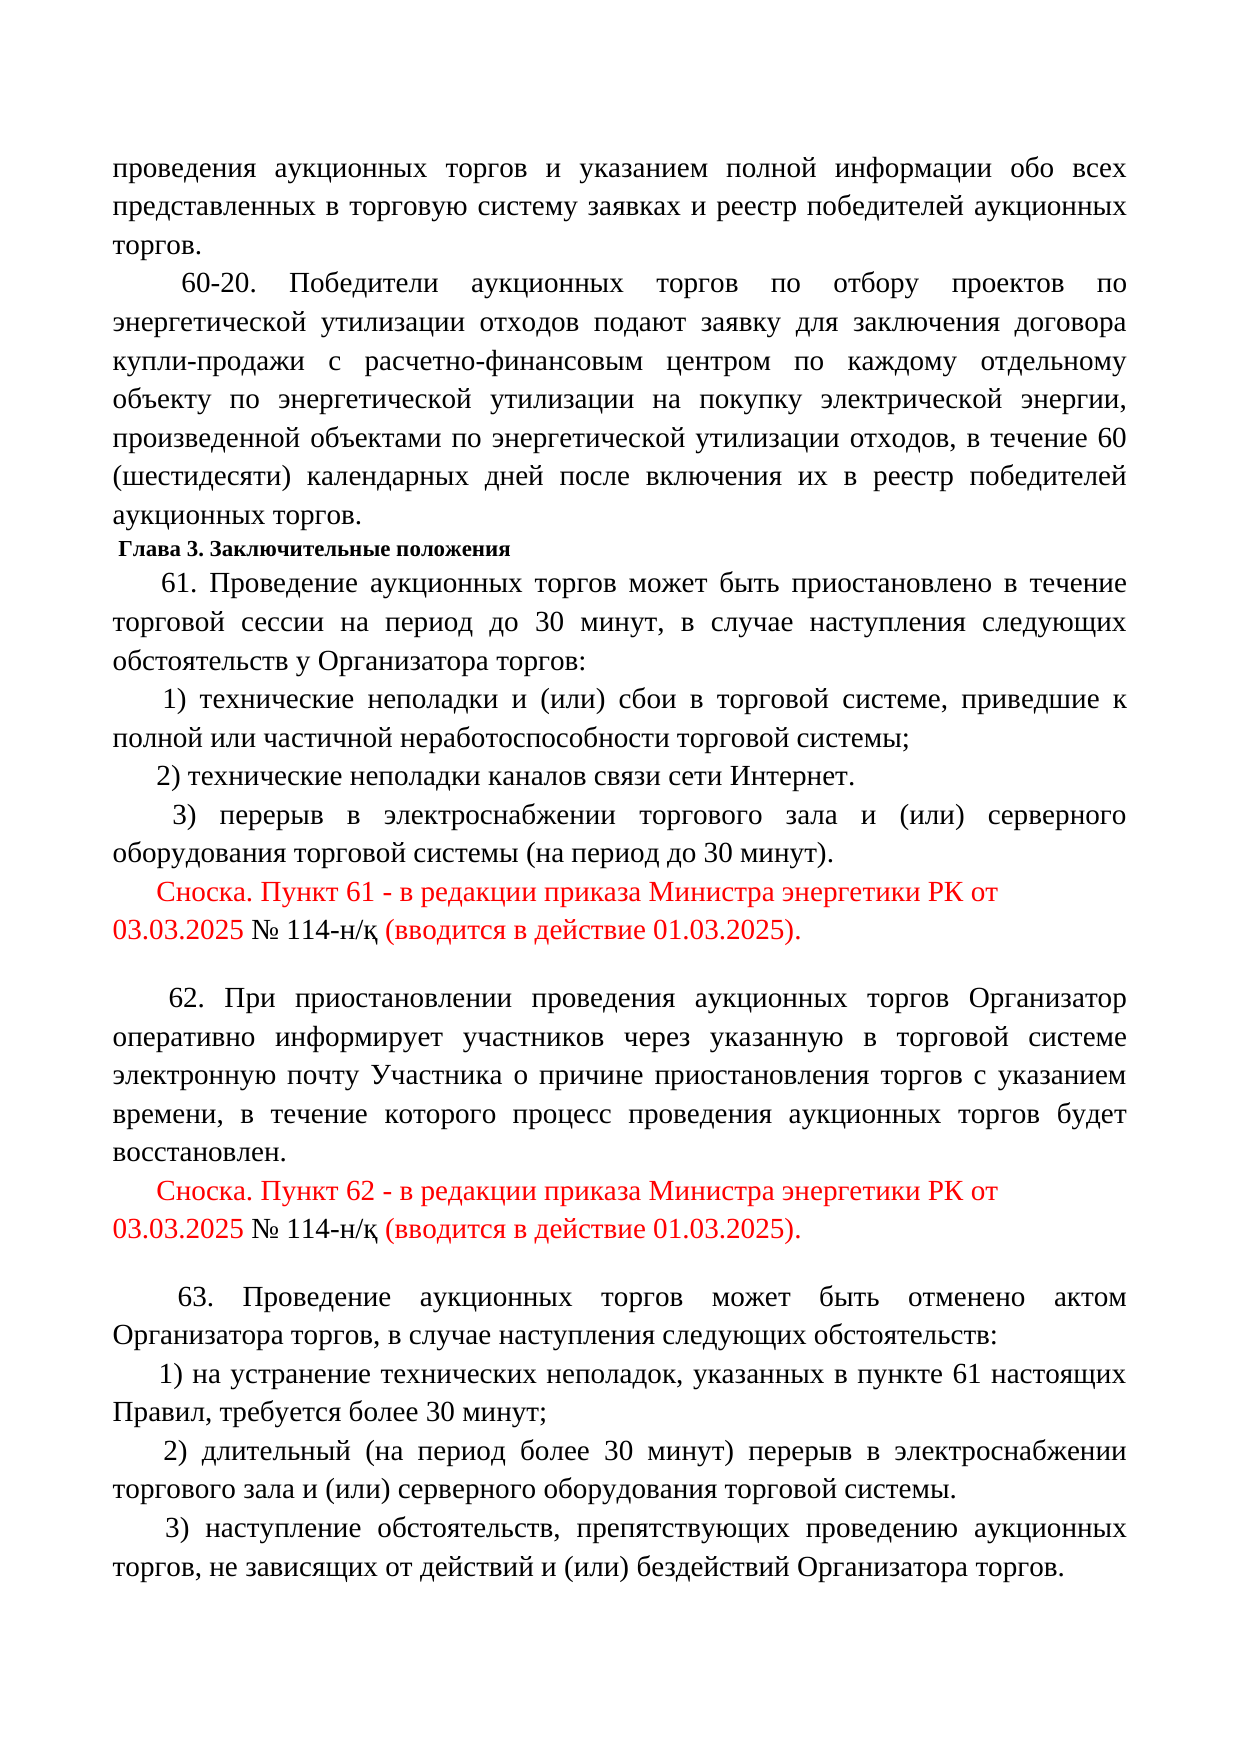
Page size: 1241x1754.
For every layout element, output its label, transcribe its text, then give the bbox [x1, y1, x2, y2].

text 1) технические неполадки и (или) сбои в торговой системе, приведшие к полной или частичной неработоспособности торговой системы; [112, 681, 1128, 753]
text Глава 3. Заключительные положения [112, 535, 1128, 562]
text 62. При приостановлении проведения аукционных торгов Организатор оперативно информирует участников через указанную в торговой системе электронную почту Участника о причине приостановления торгов с указанием времени, в течение которого процесс проведения аукционных торгов будет восстановлен. [112, 980, 1128, 1168]
text 60-20. Победители аукционных торгов по отбору проектов по энергетической утилизации отходов подают заявку для заключения договора купли-продажи с расчетно-финансовым центром по каждому отдельному объекту по энергетической утилизации на покупку электрической энергии, произведенной объектами по энергетической утилизации отходов, в течение 60 (шестидесяти) календарных дней после включения их в реестр победителей аукционных торгов. [112, 266, 1128, 530]
text Сноска. Пункт 61 - в редакции приказа Министра энергетики РК от 03.03.2025 № 114-н/қ (вводится в действие 01.03.2025). [112, 874, 1128, 976]
text 3) наступление обстоятельств, препятствующих проведению аукционных торгов, не зависящих от действий и (или) бездействий Организатора торгов. [112, 1510, 1128, 1582]
text Сноска. Пункт 62 - в редакции приказа Министра энергетики РК от 03.03.2025 № 114-н/қ (вводится в действие 01.03.2025). [112, 1173, 1128, 1275]
text 2) длительный (на период более 30 минут) перерыв в электроснабжении торгового зала и (или) серверного оборудования торговой системы. [112, 1433, 1128, 1505]
text 2) технические неполадки каналов связи сети Интернет. [112, 758, 1128, 792]
text 61. Проведение аукционных торгов может быть приостановлено в течение торговой сессии на период до 30 минут, в случае наступления следующих обстоятельств у Организатора торгов: [112, 566, 1128, 676]
text 3) перерыв в электроснабжении торгового зала и (или) серверного оборудования торговой системы (на период до 30 минут). [112, 797, 1128, 869]
text 1) на устранение технических неполадок, указанных в пункте 61 настоящих Правил, требуется более 30 минут; [112, 1356, 1128, 1428]
text 63. Проведение аукционных торгов может быть отменено актом Организатора торгов, в случае наступления следующих обстоятельств: [112, 1279, 1128, 1351]
